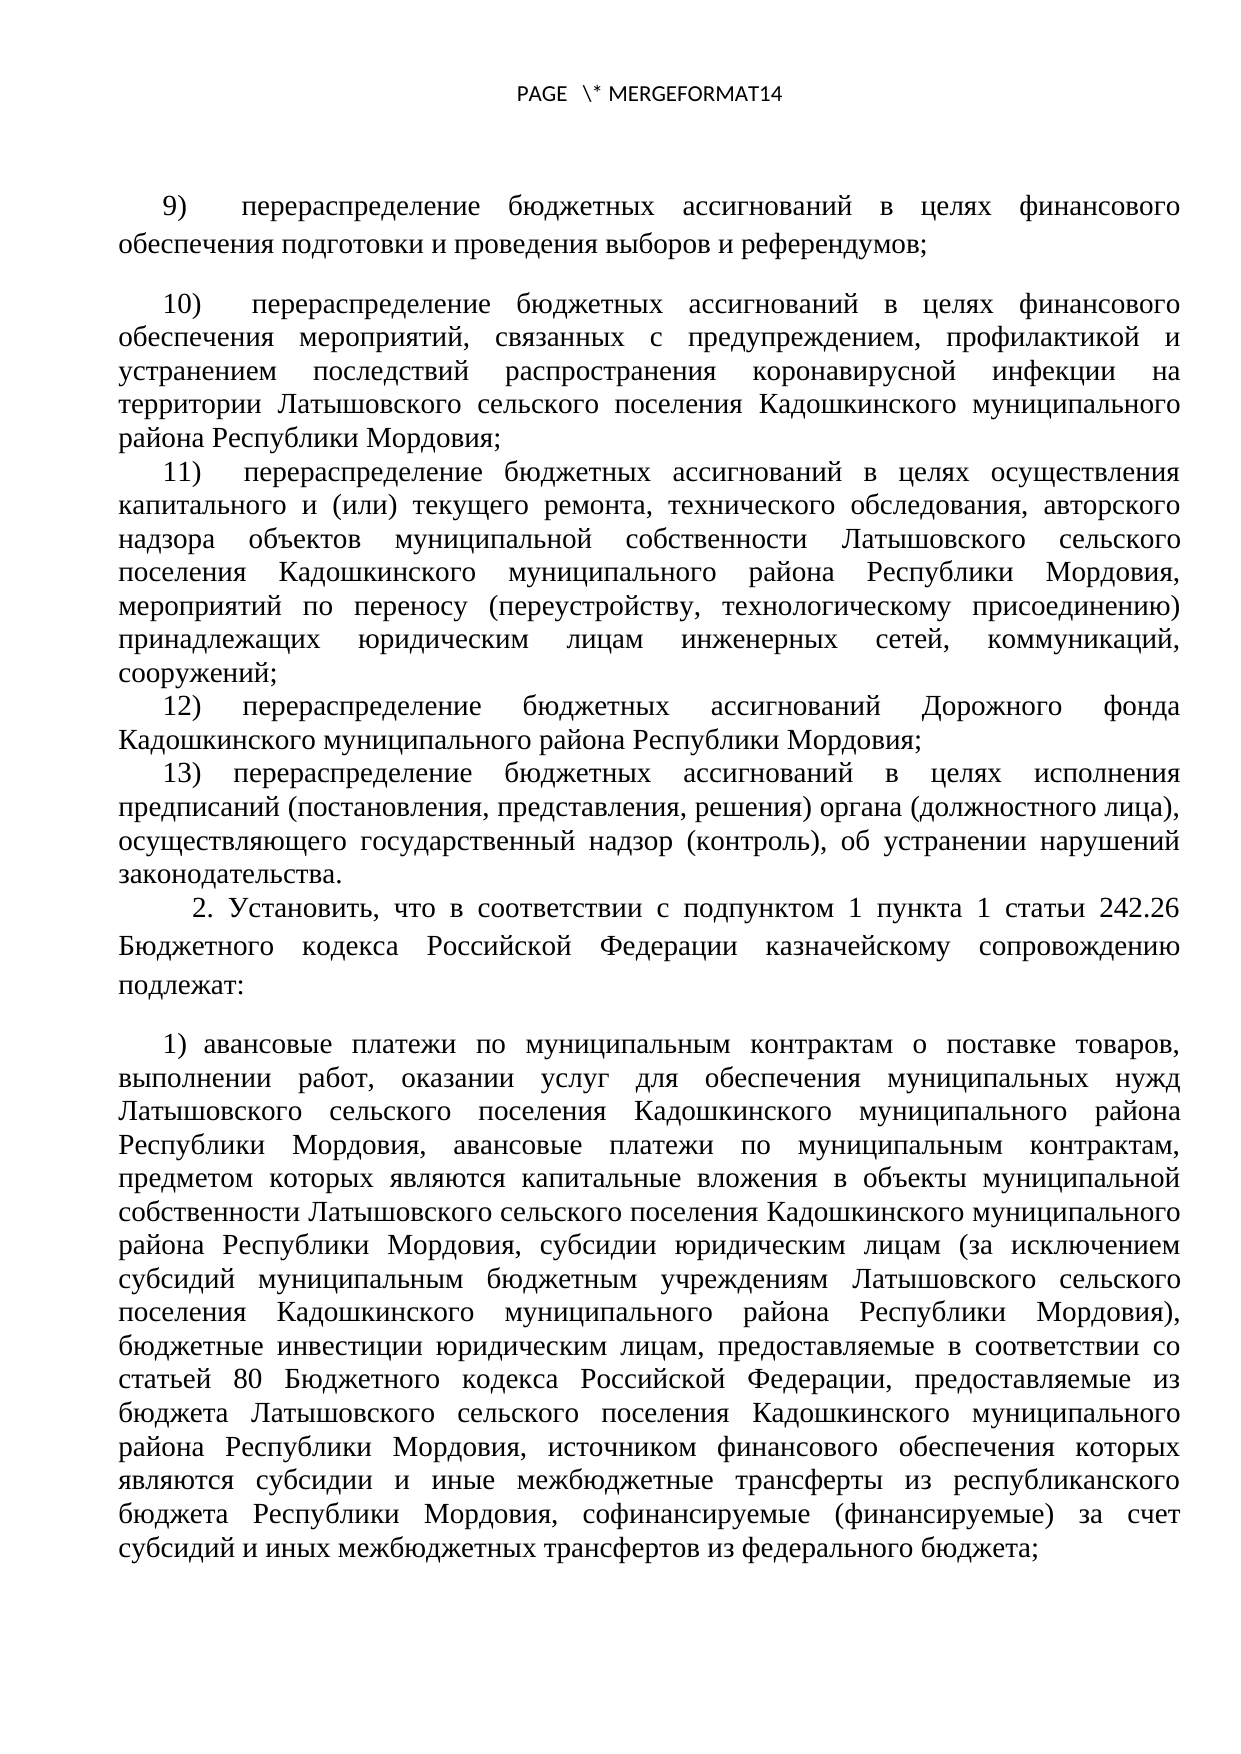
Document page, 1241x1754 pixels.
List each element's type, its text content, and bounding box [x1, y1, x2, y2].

text 10) перераспределение бюджетных ассигнований в целях финансового обеспечения мероприятий, связанных с предупреждением, профилактикой и устранением последствий распространения коронавирусной инфекции на территории Латышовского сельского поселения Кадошкинского муниципального района Республики Мордовия; [118, 286, 1181, 454]
text 1) авансовые платежи по муниципальным контрактам о поставке товаров, выполнении работ, оказании услуг для обеспечения муниципальных нужд Латышовского сельского поселения Кадошкинского муниципального района Республики Мордовия, авансовые платежи по муниципальным контрактам, предметом которых являются капитальные вложения в объекты муниципальной собственности Латышовского сельского поселения Кадошкинского муниципального района Республики Мордовия, субсидии юридическим лицам (за исключением субсидий муниципальным бюджетным учреждениям Латышовского сельского поселения Кадошкинского муниципального района Республики Мордовия), бюджетные инвестиции юридическим лицам, предоставляемые в соответствии со статьей 80 Бюджетного кодекса Российской Федерации, предоставляемые из бюджета Латышовского сельского поселения Кадошкинского муниципального района Республики Мордовия, источником финансового обеспечения которых являются субсидии и иные межбюджетные трансферты из республиканского бюджета Республики Мордовия, софинансируемые (финансируемые) за счет субсидий и иных межбюджетных трансфертов из федерального бюджета; [118, 1026, 1181, 1565]
text 9) перераспределение бюджетных ассигнований в целях финансового обеспечения подготовки и проведения выборов и референдумов; [118, 188, 1181, 260]
text 12) перераспределение бюджетных ассигнований Дорожного фонда Кадошкинского муниципального района Республики Мордовия; [118, 688, 1181, 756]
text 13) перераспределение бюджетных ассигнований в целях исполнения предписаний (постановления, представления, решения) органа (должностного лица), осуществляющего государственный надзор (контроль), об устранении нарушений законодательства. [118, 756, 1181, 890]
text 11) перераспределение бюджетных ассигнований в целях осуществления капитального и (или) текущего ремонта, технического обследования, авторского надзора объектов муниципальной собственности Латышовского сельского поселения Кадошкинского муниципального района Республики Мордовия, мероприятий по переносу (переустройству, технологическому присоединению) принадлежащих юридическим лицам инженерных сетей, коммуникаций, сооружений; [118, 454, 1181, 688]
text 2. Установить, что в соответствии с подпунктом 1 пункта 1 статьи 242.26 Бюджетного кодекса Российской Федерации казначейскому сопровождению подлежат: [118, 890, 1181, 1000]
